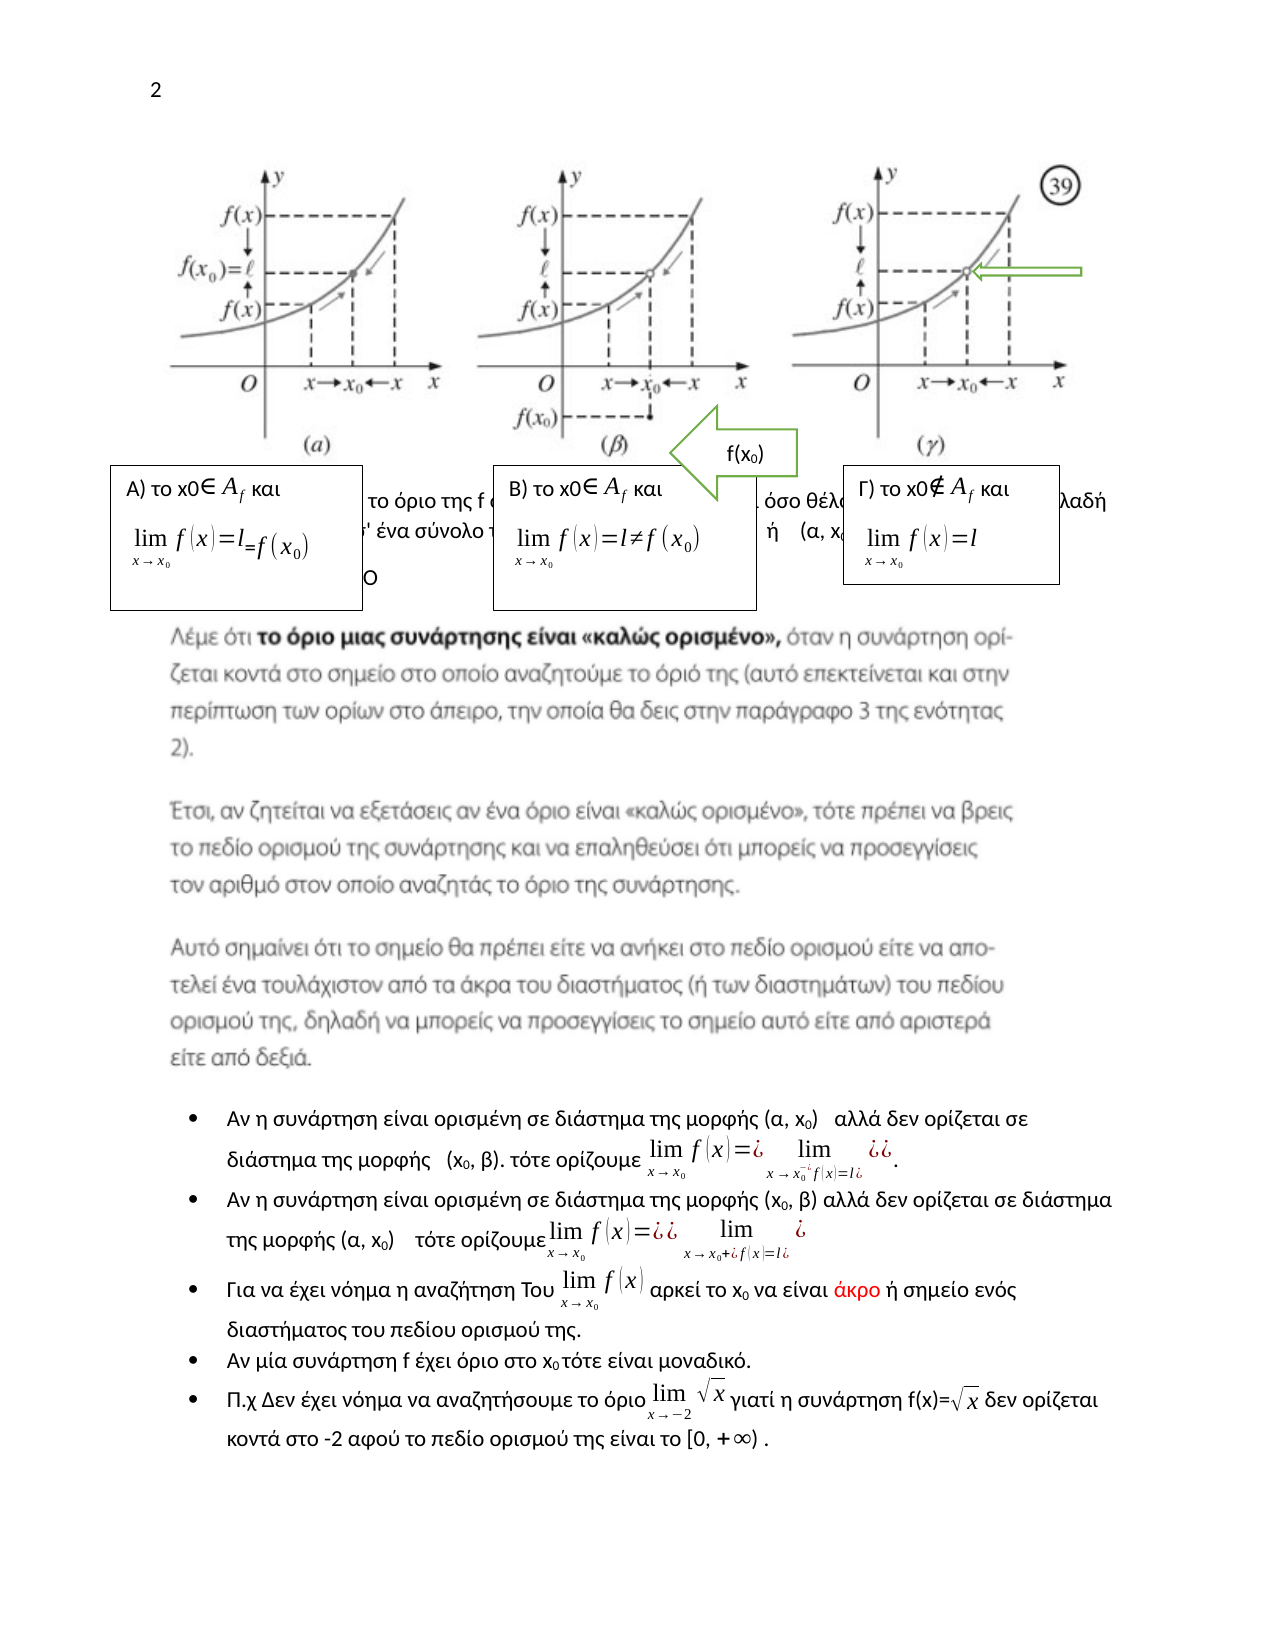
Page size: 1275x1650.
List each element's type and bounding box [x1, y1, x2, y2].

table_header [150, 485, 1125, 1473]
picture [150, 150, 1091, 466]
picture [151, 610, 1021, 1086]
